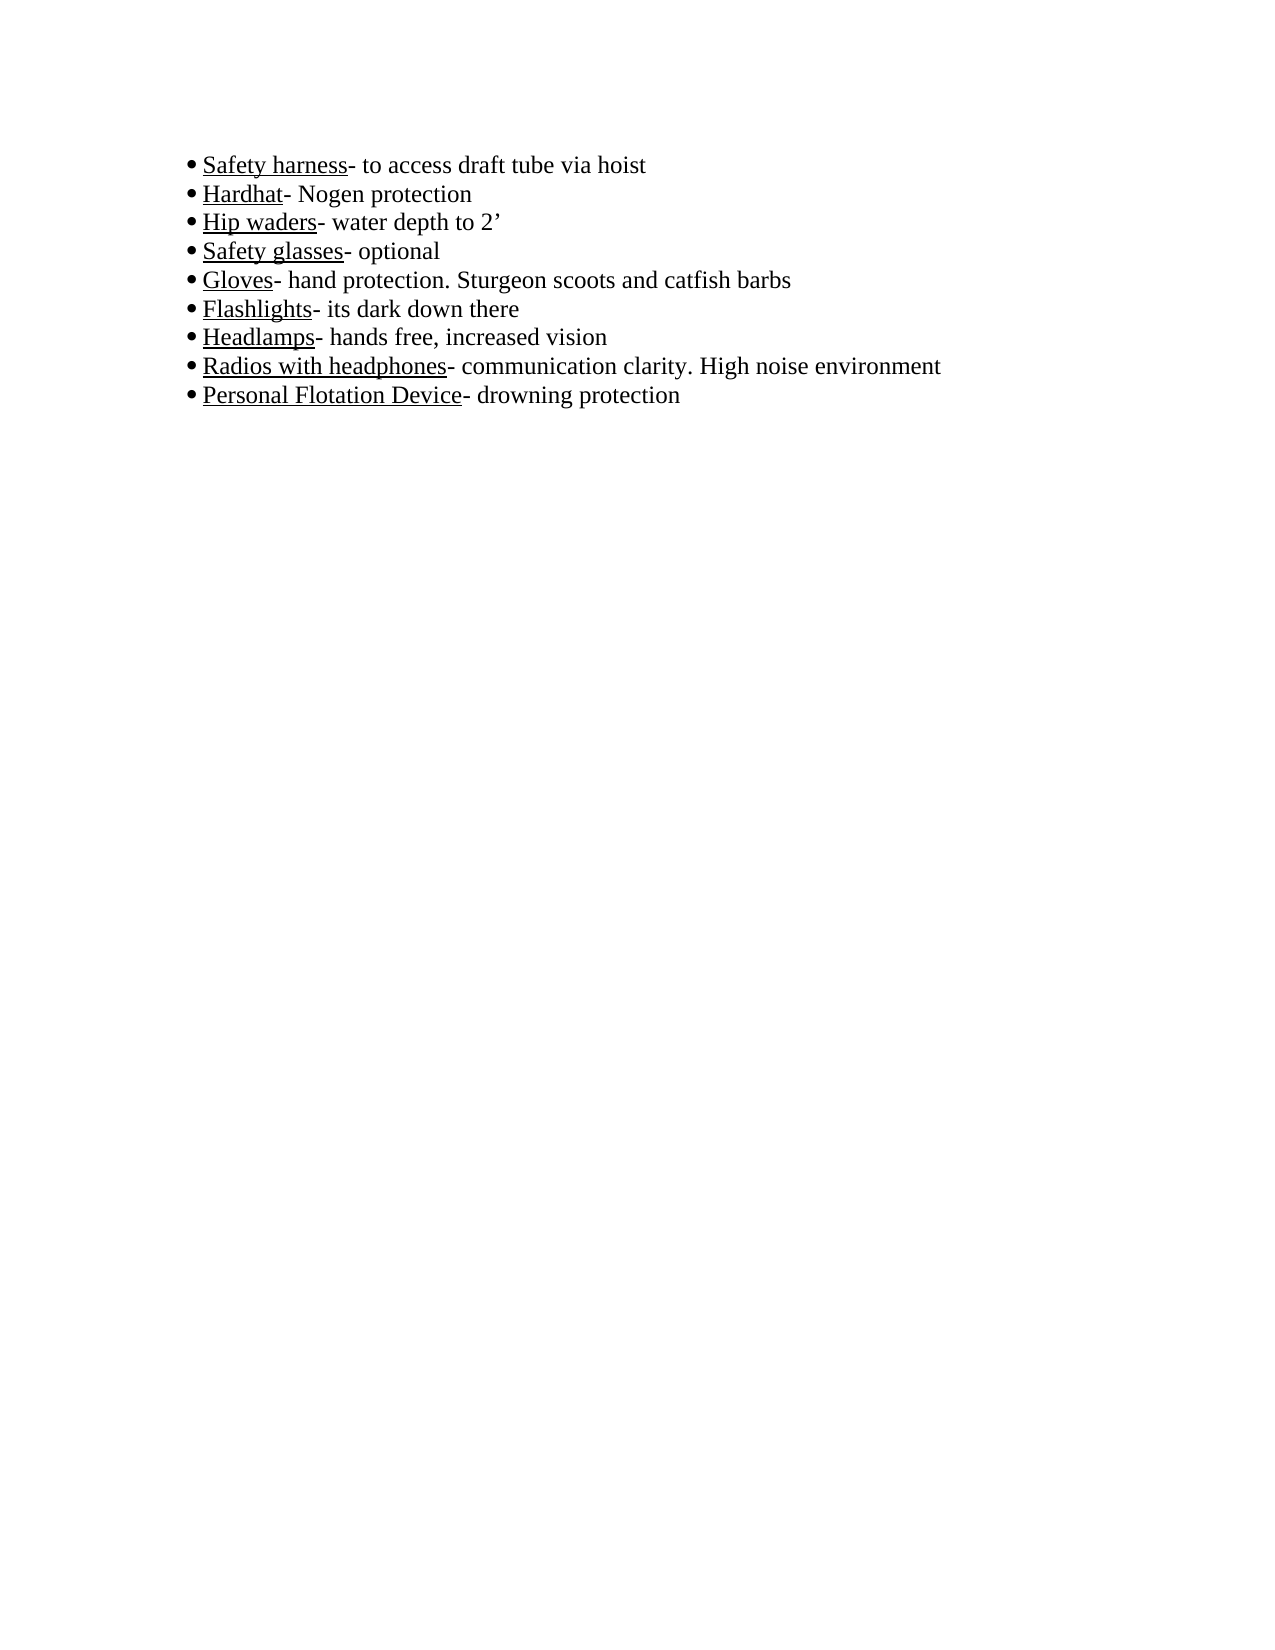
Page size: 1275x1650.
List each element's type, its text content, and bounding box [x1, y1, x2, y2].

list Safety harness- to access draft tube via hoist [187, 150, 1125, 179]
list Safety glasses- optional [187, 236, 1125, 265]
list Gloves- hand protection. Sturgeon scoots and catfish barbs [187, 265, 1125, 294]
list Flashlights- its dark down there [187, 294, 1125, 322]
list Radios with headphones- communication clarity. High noise environment [187, 351, 1125, 380]
list Hardhat- Nogen protection [187, 179, 1125, 207]
list Hip waders- water depth to 2’ [187, 207, 1125, 236]
list Personal Flotation Device- drowning protection [187, 380, 1125, 409]
list Headlamps- hands free, increased vision [187, 322, 1125, 351]
